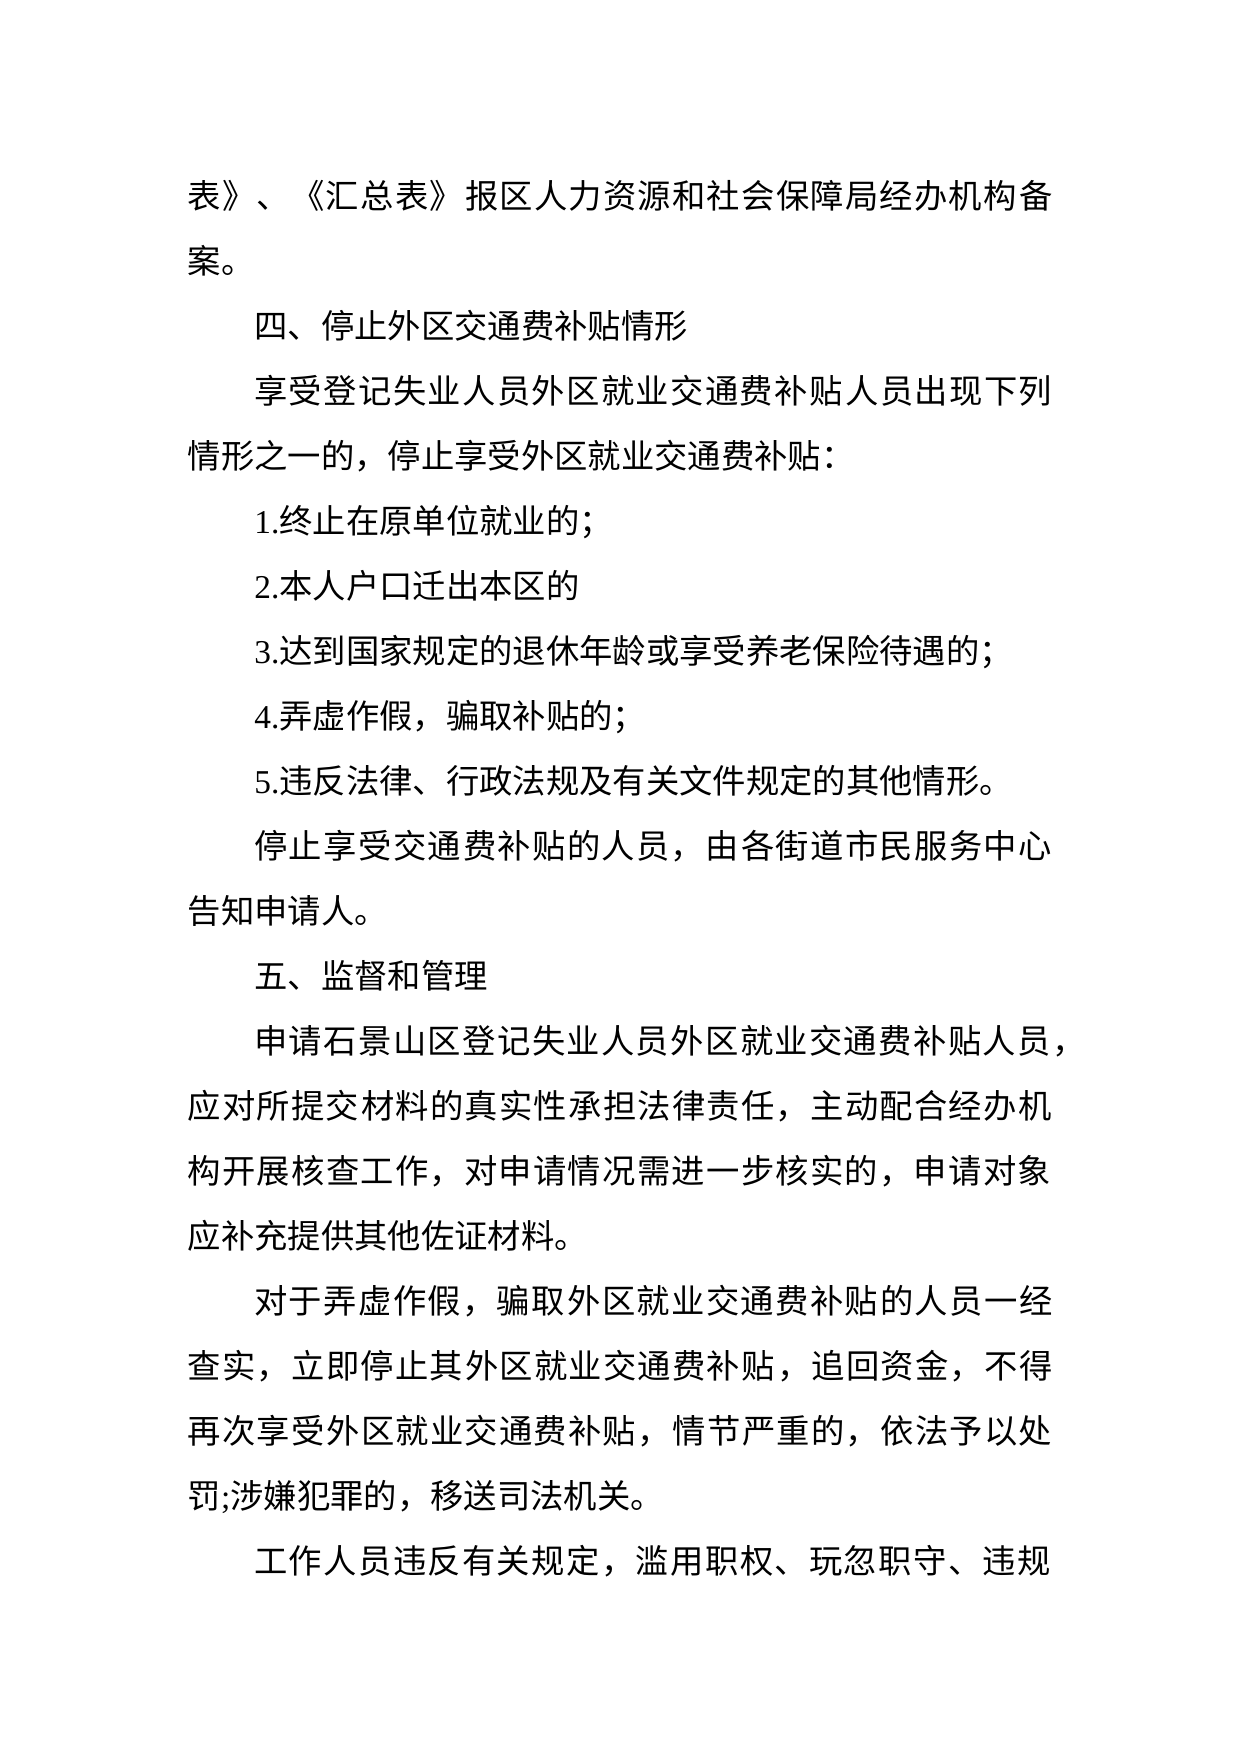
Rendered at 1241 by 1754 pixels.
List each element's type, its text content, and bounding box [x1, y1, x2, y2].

text 1.终止在原单位就业的； [187, 487, 1053, 552]
text 五、监督和管理 [187, 942, 1053, 1007]
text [187, 1527, 1053, 1592]
text 享受登记失业人员外区就业交通费补贴人员出现下列情形之一的，停止享受外区就业交通费补贴： [187, 357, 1053, 487]
text 5.违反法律、行政法规及有关文件规定的其他情形。 [187, 747, 1053, 812]
text 3.达到国家规定的退休年龄或享受养老保险待遇的； [187, 617, 1053, 682]
text 2.本人户口迁出本区的 [187, 552, 1053, 617]
text 停止享受交通费补贴的人员，由各街道市民服务中心告知申请人。 [187, 812, 1053, 942]
text 四、停止外区交通费补贴情形 [187, 292, 1053, 357]
text 4.弄虚作假，骗取补贴的； [187, 682, 1053, 747]
text 申请石景山区登记失业人员外区就业交通费补贴人员，应对所提交材料的真实性承担法律责任，主动配合经办机构开展核查工作，对申请情况需进一步核实的，申请对象应补充提供其他佐证材料。 [187, 1007, 1053, 1267]
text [187, 162, 1053, 292]
text 对于弄虚作假，骗取外区就业交通费补贴的人员一经查实，立即停止其外区就业交通费补贴，追回资金，不得再次享受外区就业交通费补贴，情节严重的，依法予以处罚;涉嫌犯罪的，移送司法机关。 [187, 1267, 1053, 1527]
